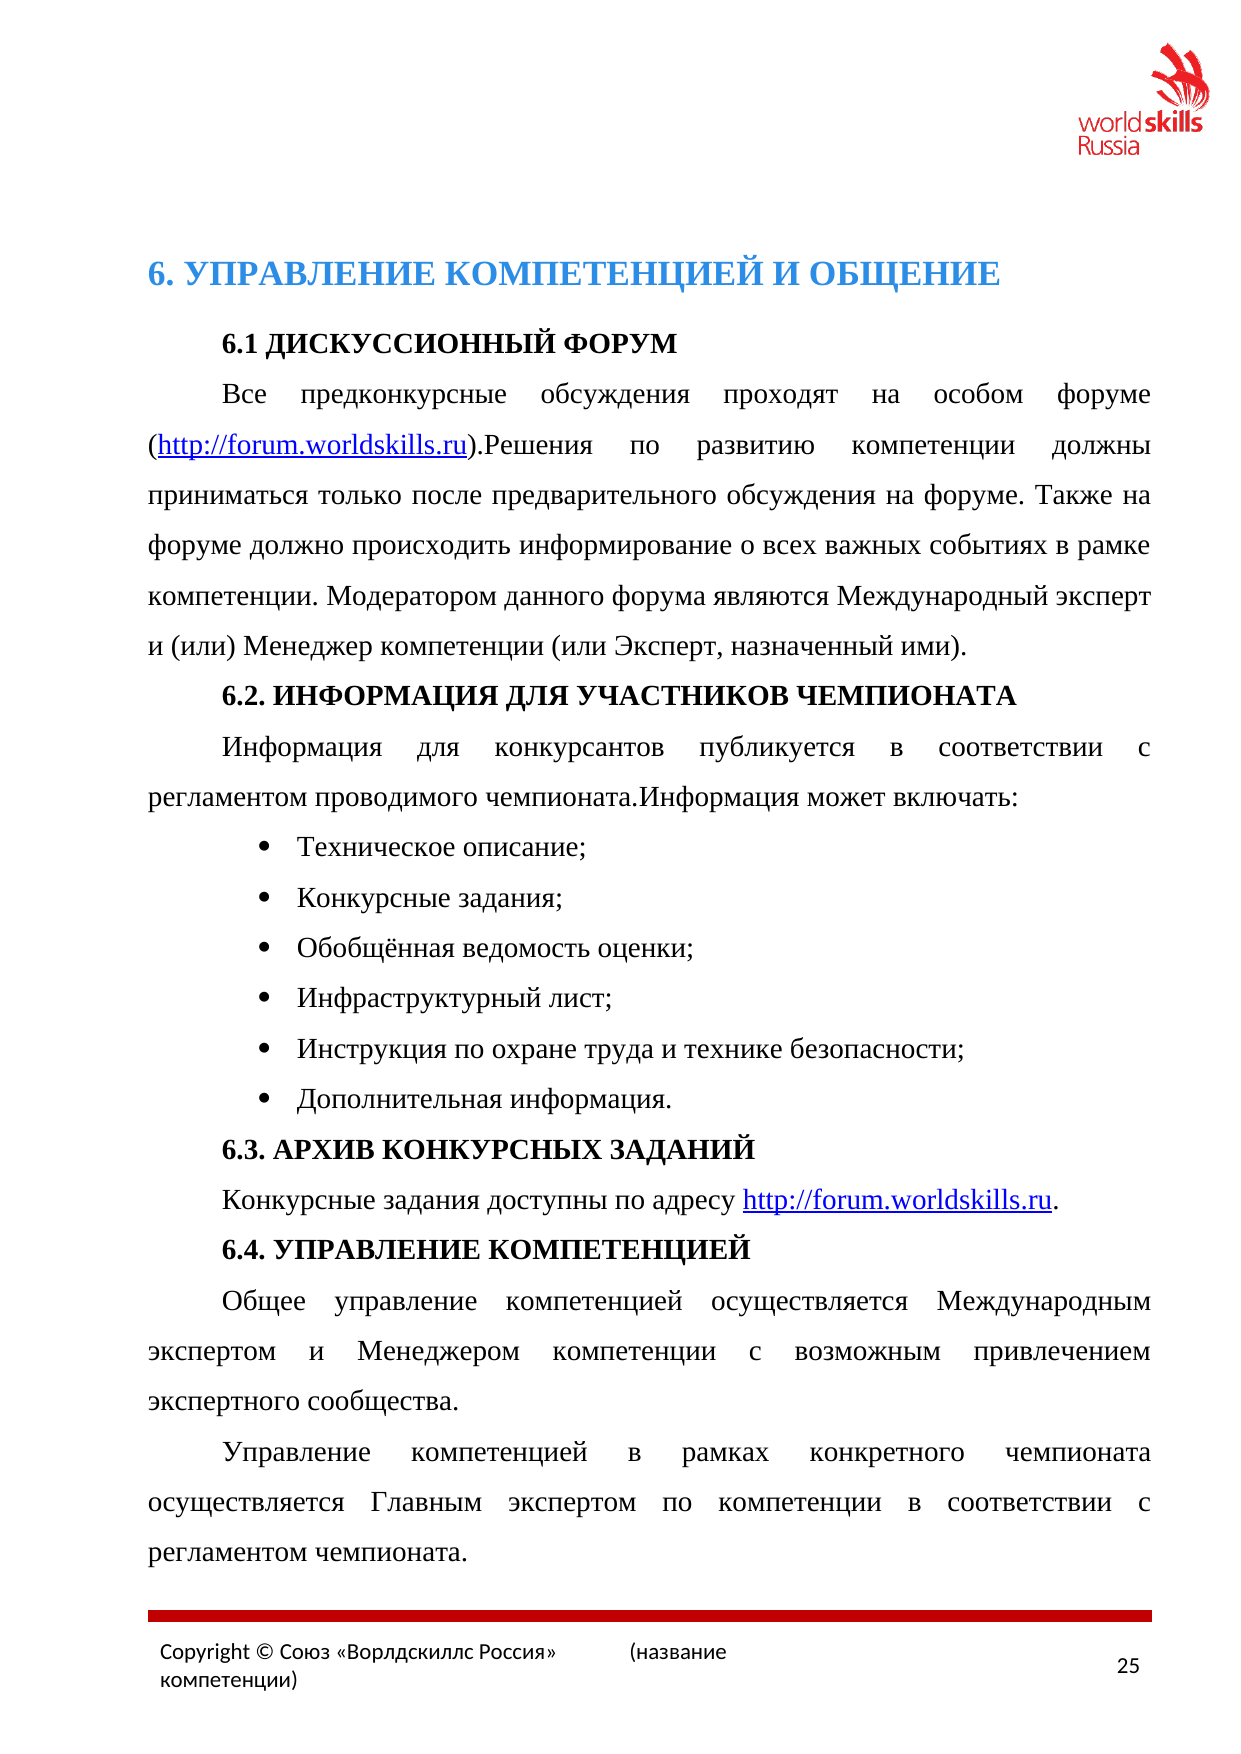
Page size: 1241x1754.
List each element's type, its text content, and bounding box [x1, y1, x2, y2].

text Все предконкурсные обсуждения проходят на особом форуме (http://forum.worldskills.ru).Решения по развитию компетенции должны приниматься только после предварительного обсуждения на форуме. Также на форуме должно происходить информирование о всех важных событиях в рамке компетенции. Модератором данного форума являются Международный эксперт и (или) Менеджер компетенции (или Эксперт, назначенный ими). [148, 376, 1152, 662]
text Информация для конкурсантов публикуется в соответствии с регламентом проводимого чемпионата.Информация может включать: [148, 729, 1152, 812]
list Техническое описание; [259, 829, 1152, 863]
text 6.1 ДИСКУССИОННЫЙ ФОРУМ [148, 326, 1152, 360]
text 6. УПРАВЛЕНИЕ КОМПЕТЕНЦИЕЙ И ОБЩЕНИЕ [148, 252, 1152, 293]
list Конкурсные задания; [259, 880, 1152, 913]
list Инфраструктурный лист; [259, 981, 1152, 1014]
text Управление компетенцией в рамках конкретного чемпионата осуществляется Главным экспертом по компетенции в соответствии с регламентом чемпионата. [148, 1434, 1152, 1568]
text 6.4. УПРАВЛЕНИЕ КОМПЕТЕНЦИЕЙ [148, 1232, 1152, 1266]
text 6.2. ИНФОРМАЦИЯ ДЛЯ УЧАСТНИКОВ ЧЕМПИОНАТА [148, 678, 1152, 712]
list Дополнительная информация. [259, 1081, 1152, 1115]
list Обобщённая ведомость оценки; [259, 930, 1152, 964]
text 6.3. АРХИВ КОНКУРСНЫХ ЗАДАНИЙ [148, 1132, 1152, 1165]
picture [1078, 42, 1235, 155]
text Конкурсные задания доступны по адресу http://forum.worldskills.ru. [148, 1182, 1152, 1216]
text Общее управление компетенцией осуществляется Международным экспертом и Менеджером компетенции с возможным привлечением экспертного сообщества. [148, 1283, 1152, 1417]
list Инструкция по охране труда и технике безопасности; [259, 1031, 1152, 1064]
